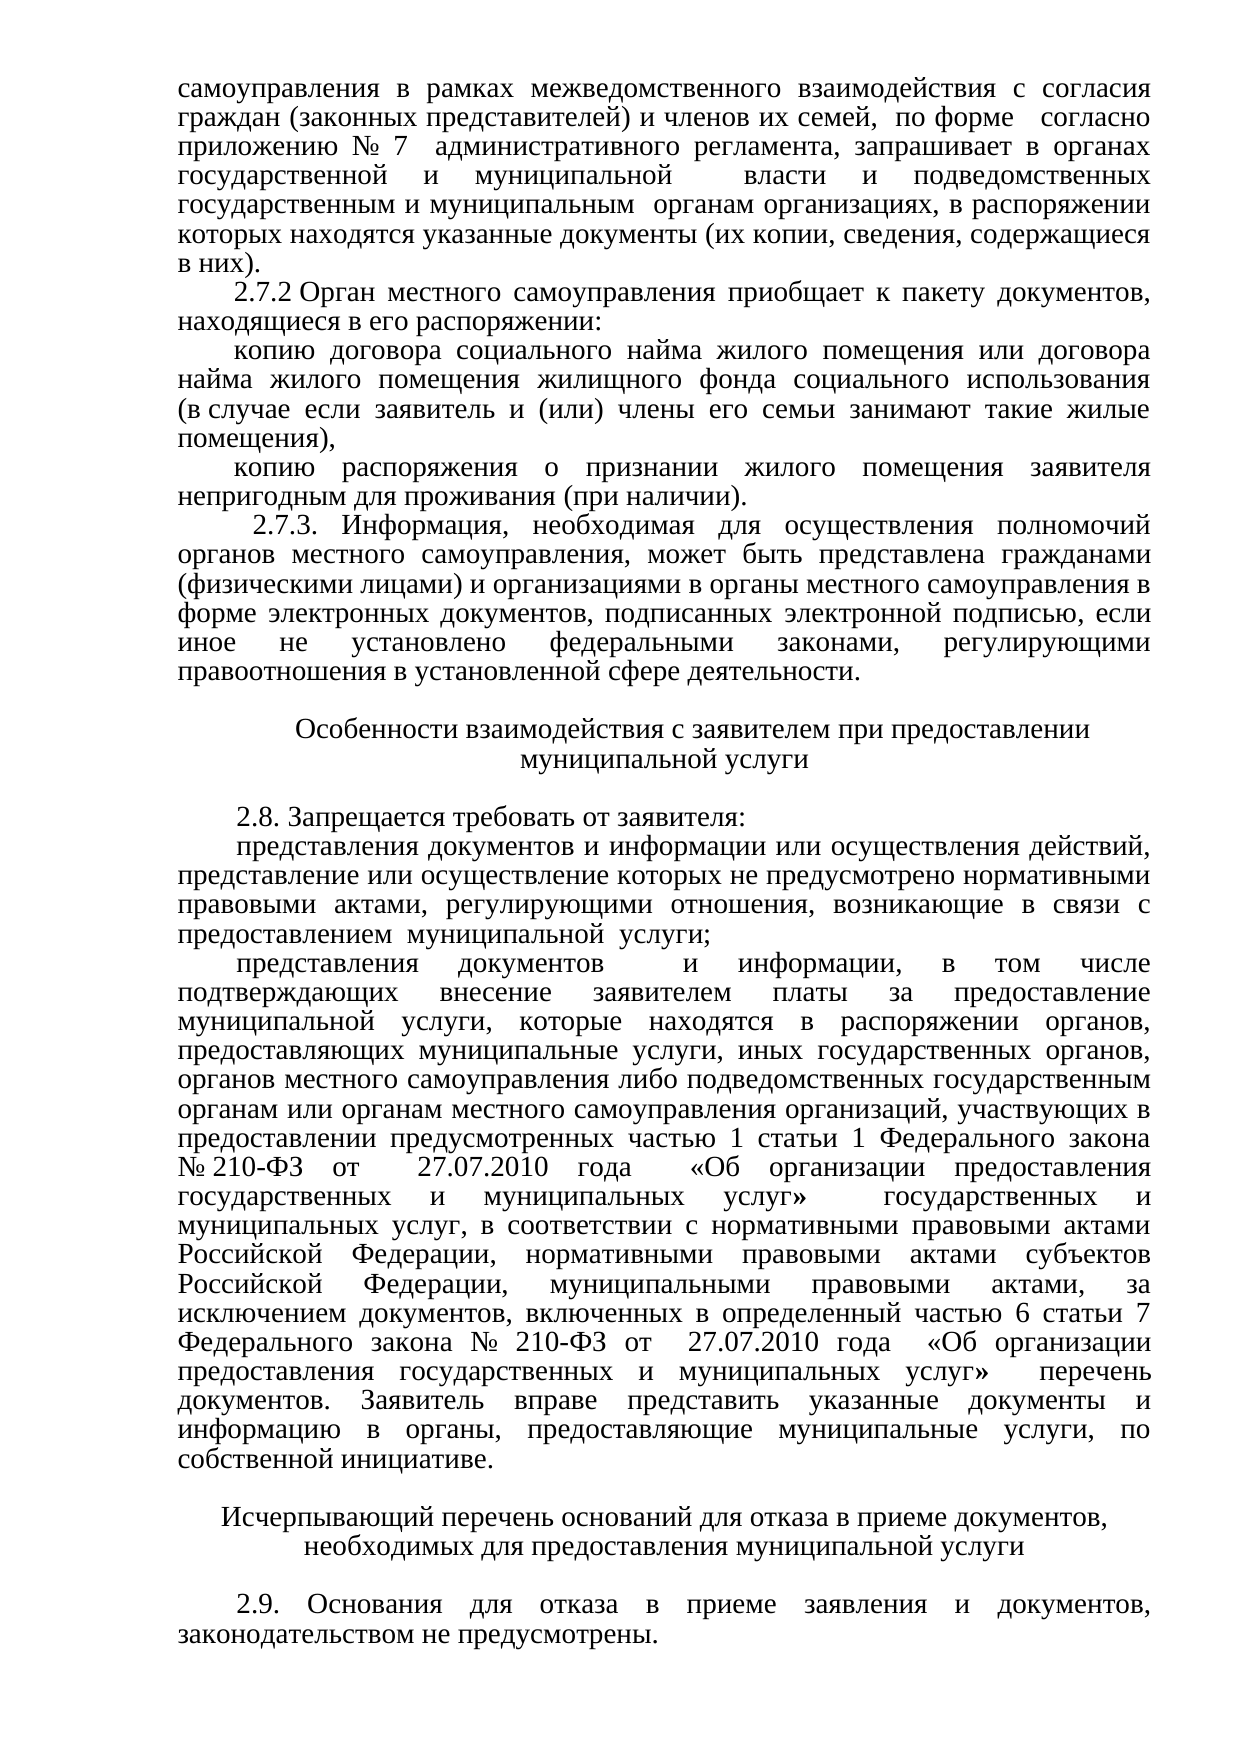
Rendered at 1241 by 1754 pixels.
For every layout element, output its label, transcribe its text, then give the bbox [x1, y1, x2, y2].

text представления документов и информации, в том числе подтверждающих внесение заявителем платы за предоставление муниципальной услуги, которые находятся в распоряжении органов, предоставляющих муниципальные услуги, иных государственных органов, органов местного самоуправления либо подведомственных государственным органам или органам местного самоуправления организаций, участвующих в предоставлении предусмотренных частью 1 статьи 1 Федерального закона № 210-ФЗ от 27.07.2010 года «Об организации предоставления государственных и муниципальных услуг» государственных и муниципальных услуг, в соответствии с нормативными правовыми актами Российской Федерации, нормативными правовыми актами субъектов Российской Федерации, муниципальными правовыми актами, за исключением документов, включенных в определенный частью 6 статьи 7 Федерального закона № 210-ФЗ от 27.07.2010 года «Об организации предоставления государственных и муниципальных услуг» перечень документов. Заявитель вправе представить указанные документы и информацию в органы, предоставляющие муниципальные услуги, по собственной инициативе. [177, 949, 1152, 1474]
text копию договора социального найма жилого помещения или договора найма жилого помещения жилищного фонда социального использования (в случае если заявитель и (или) члены его семьи занимают такие жилые помещения), [177, 336, 1152, 453]
text 2.7.3. Информация, необходимая для осуществления полномочий органов местного самоуправления, может быть представлена гражданами (физическими лицами) и организациями в органы местного самоуправления в форме электронных документов, подписанных электронной подписью, если иное не установлено федеральными законами, регулирующими правоотношения в установленной сфере деятельности. [177, 511, 1152, 686]
text 2.8. Запрещается требовать от заявителя: [177, 803, 1152, 832]
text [177, 74, 1152, 278]
text копию распоряжения о признании жилого помещения заявителя непригодным для проживания (при наличии). [177, 453, 1152, 511]
text Особенности взаимодействия с заявителем при предоставлении муниципальной услуги [177, 716, 1152, 774]
text представления документов и информации или осуществления действий, представление или осуществление которых не предусмотрено нормативными правовыми актами, регулирующими отношения, возникающие в связи с предоставлением муниципальной услуги; [177, 832, 1152, 949]
text 2.7.2 Орган местного самоуправления приобщает к пакету документов, находящиеся в его распоряжении: [177, 278, 1152, 336]
text 2.9. Основания для отказа в приеме заявления и документов, законодательством не предусмотрены. [177, 1591, 1152, 1649]
text Исчерпывающий перечень оснований для отказа в приеме документов, необходимых для предоставления муниципальной услуги [177, 1503, 1152, 1561]
